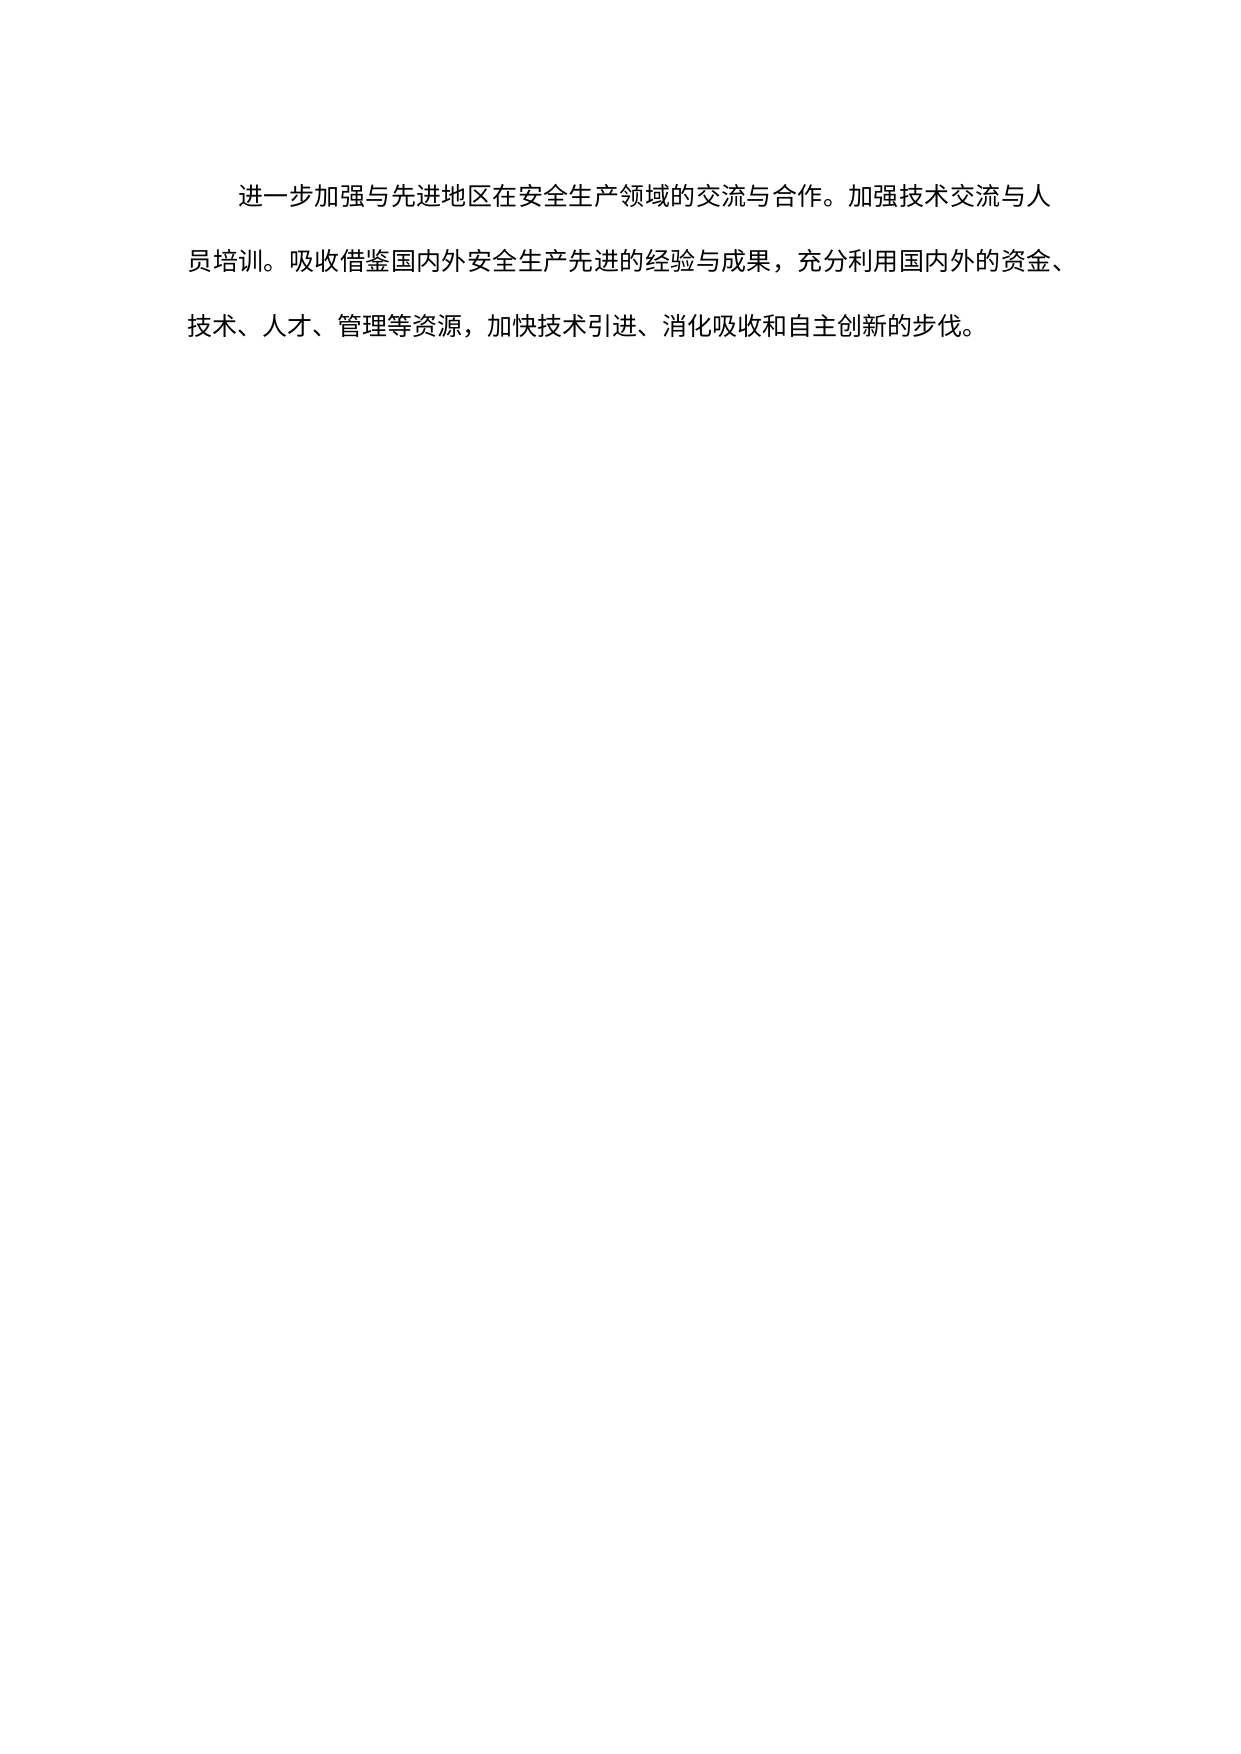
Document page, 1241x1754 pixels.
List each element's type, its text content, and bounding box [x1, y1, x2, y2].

text 进一步加强与先进地区在安全生产领域的交流与合作。加强技术交流与人员培训。吸收借鉴国内外安全生产先进的经验与成果，充分利用国内外的资金、技术、人才、管理等资源，加快技术引进、消化吸收和自主创新的步伐。 [187, 162, 1053, 357]
